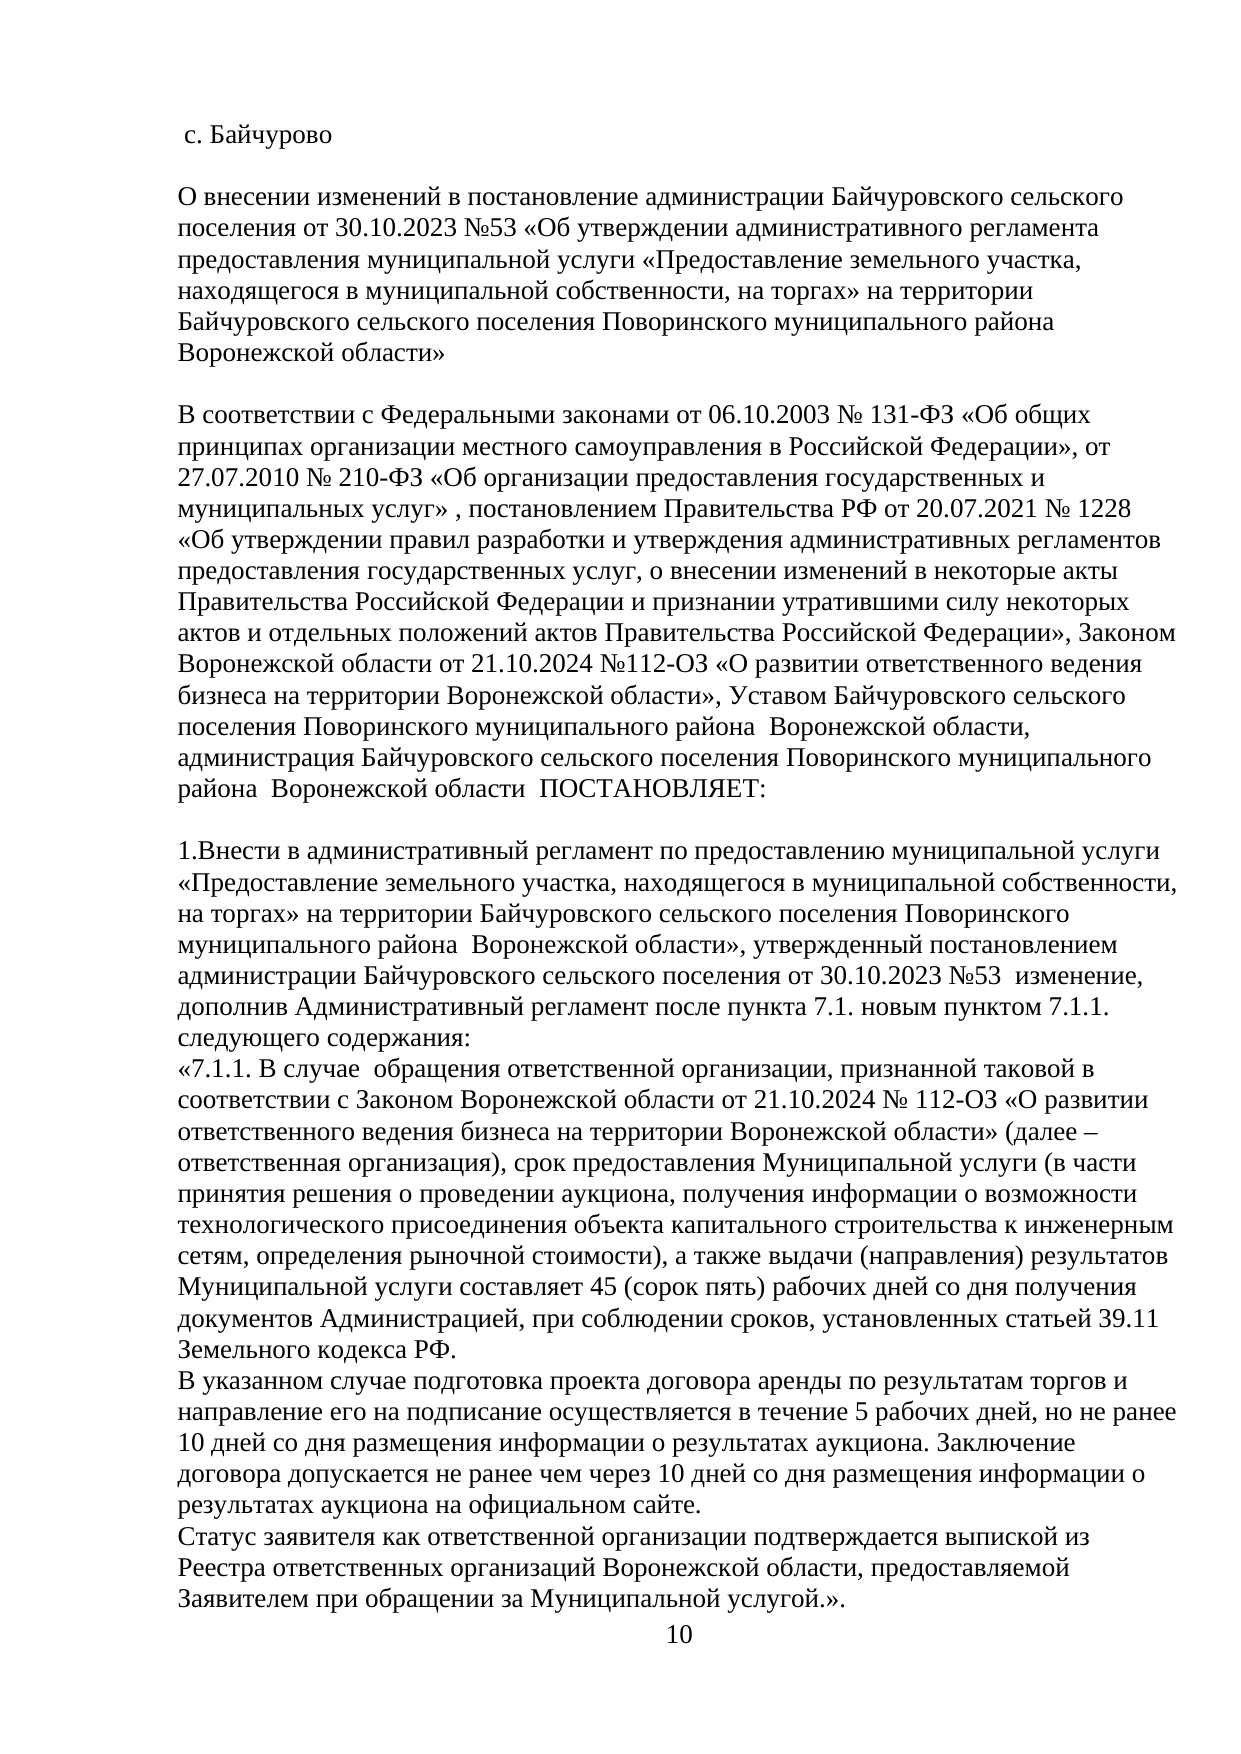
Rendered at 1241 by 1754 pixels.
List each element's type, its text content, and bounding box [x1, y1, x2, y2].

text 1.Внести в административный регламент по предоставлению муниципальной услуги «Предоставление земельного участка, находящегося в муниципальной собственности, на торгах» на территории Байчуровского сельского поселения Поворинского муниципального района Воронежской области», утвержденный постановлением администрации Байчуровского сельского поселения от 30.10.2023 №53 изменение, дополнив Административный регламент после пункта 7.1. новым пунктом 7.1.1. следующего содержания: [177, 834, 1181, 1052]
text «7.1.1. В случае обращения ответственной организации, признанной таковой в соответствии с Законом Воронежской области от 21.10.2024 № 112-ОЗ «О развитии ответственного ведения бизнеса на территории Воронежской области» (далее – ответственная организация), срок предоставления Муниципальной услуги (в части принятия решения о проведении аукциона, получения информации о возможности технологического присоединения объекта капитального строительства к инженерным сетям, определения рыночной стоимости), а также выдачи (направления) результатов Муниципальной услуги составляет 45 (сорок пять) рабочих дней со дня получения документов Администрацией, при соблюдении сроков, установленных статьей 39.11 Земельного кодекса РФ. [177, 1052, 1181, 1364]
text В соответствии с Федеральными законами от 06.10.2003 № 131-ФЗ «Об общих принципах организации местного самоуправления в Российской Федерации», от 27.07.2010 № 210-ФЗ «Об организации предоставления государственных и муниципальных услуг» , постановлением Правительства РФ от 20.07.2021 № 1228 «Об утверждении правил разработки и утверждения административных регламентов предоставления государственных услуг, о внесении изменений в некоторые акты Правительства Российской Федерации и признании утратившими силу некоторых актов и отдельных положений актов Правительства Российской Федерации», Законом Воронежской области от 21.10.2024 №112-ОЗ «О развитии ответственного ведения бизнеса на территории Воронежской области», Уставом Байчуровского сельского поселения Поворинского муниципального района Воронежской области, администрация Байчуровского сельского поселения Поворинского муниципального района Воронежской области ПОСТАНОВЛЯЕТ: [177, 398, 1181, 803]
text Статус заявителя как ответственной организации подтверждается выпиской из Реестра ответственных организаций Воронежской области, предоставляемой Заявителем при обращении за Муниципальной услугой.». [177, 1520, 1181, 1613]
text О внесении изменений в постановление администрации Байчуровского сельского поселения от 30.10.2023 №53 «Об утверждении административного регламента предоставления муниципальной услуги «Предоставление земельного участка, находящегося в муниципальной собственности, на торгах» на территории Байчуровского сельского поселения Поворинского муниципального района Воронежской области» [177, 180, 1181, 367]
text В указанном случае подготовка проекта договора аренды по результатам торгов и направление его на подписание осуществляется в течение 5 рабочих дней, но не ранее 10 дней со дня размещения информации о результатах аукциона. Заключение договора допускается не ранее чем через 10 дней со дня размещения информации о результатах аукциона на официальном сайте. [177, 1364, 1181, 1520]
text с. Байчурово [177, 118, 1181, 149]
